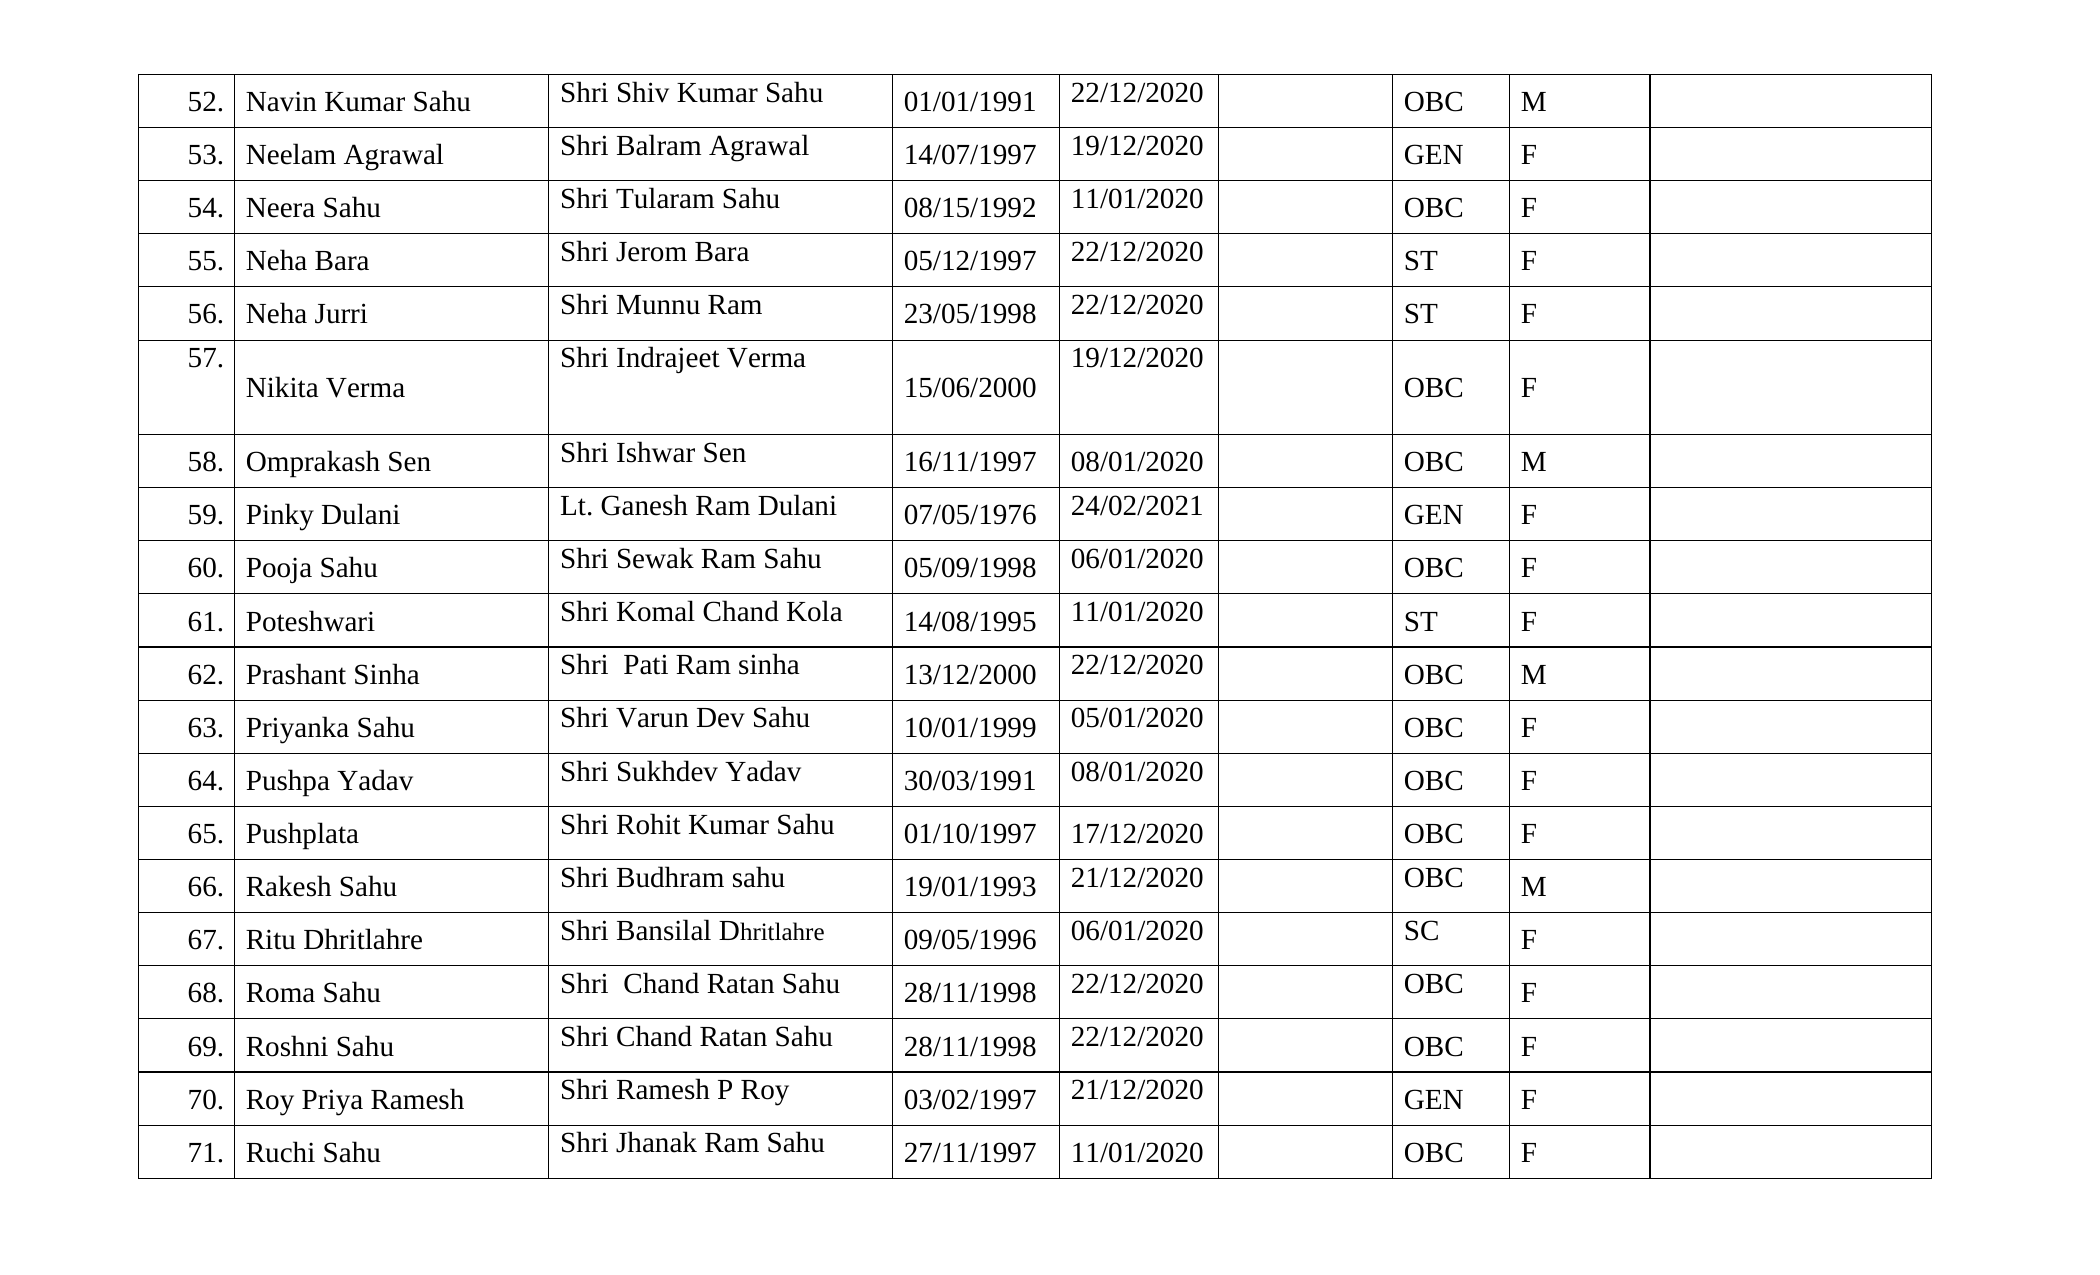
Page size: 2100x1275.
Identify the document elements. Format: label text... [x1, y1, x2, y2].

table_cell M [1510, 435, 1649, 487]
table_cell 13/12/2000 [893, 648, 1059, 699]
table_cell 14/07/1997 [893, 128, 1059, 180]
table_cell [1219, 966, 1392, 1018]
table_cell OBC [1393, 75, 1509, 127]
table_cell 24/02/2021 [1060, 488, 1218, 540]
table_cell Poteshwari [235, 594, 548, 646]
table_cell Ritu Dhritlahre [235, 913, 548, 965]
table_cell OBC [1393, 181, 1509, 233]
table_cell [1219, 754, 1392, 806]
table_cell 28/11/1998 [893, 966, 1059, 1018]
table_cell [1651, 754, 1931, 806]
table_cell [1651, 807, 1931, 859]
table_cell [1219, 488, 1392, 540]
table_cell Shri Jerom Bara [549, 234, 892, 286]
table_cell 30/03/1991 [893, 754, 1059, 806]
table_cell GEN [1393, 488, 1509, 540]
table_cell 22/12/2020 [1060, 1019, 1218, 1071]
table_cell 15/06/2000 [893, 341, 1059, 434]
table_cell Shri Munnu Ram [549, 287, 892, 339]
table_cell 11/01/2020 [1060, 181, 1218, 233]
table_cell [1651, 1019, 1931, 1071]
table_cell 11/01/2020 [1060, 594, 1218, 646]
table_cell 21/12/2020 [1060, 1073, 1218, 1124]
table_cell OBC [1393, 1126, 1509, 1178]
table_cell [139, 287, 234, 339]
table_cell Shri Komal Chand Kola [549, 594, 892, 646]
table_cell [1651, 966, 1931, 1018]
table_cell ST [1393, 594, 1509, 646]
table_cell 16/11/1997 [893, 435, 1059, 487]
table_cell 08/01/2020 [1060, 435, 1218, 487]
table_cell Roshni Sahu [235, 1019, 548, 1071]
table_cell Neera Sahu [235, 181, 548, 233]
table_cell 22/12/2020 [1060, 287, 1218, 339]
table_cell [139, 435, 234, 487]
table_cell Roy Priya Ramesh [235, 1073, 548, 1124]
table_cell [139, 913, 234, 965]
table_cell F [1510, 341, 1649, 434]
table_cell [139, 128, 234, 180]
table_cell ST [1393, 234, 1509, 286]
table_cell 01/10/1997 [893, 807, 1059, 859]
table_cell 03/02/1997 [893, 1073, 1059, 1124]
table_cell Pushpa Yadav [235, 754, 548, 806]
table_cell Shri Pati Ram sinha [549, 648, 892, 699]
table_cell [1219, 541, 1392, 593]
table_cell M [1510, 648, 1649, 699]
table_cell [1651, 181, 1931, 233]
table_cell [1651, 488, 1931, 540]
table_cell Shri Chand Ratan Sahu [549, 1019, 892, 1071]
table_cell F [1510, 754, 1649, 806]
table_cell Shri Sewak Ram Sahu [549, 541, 892, 593]
table_cell 22/12/2020 [1060, 648, 1218, 699]
table_cell 28/11/1998 [893, 1019, 1059, 1071]
table_cell GEN [1393, 1073, 1509, 1124]
table_cell Shri Budhram sahu [549, 860, 892, 912]
table_cell [139, 181, 234, 233]
table_cell F [1510, 594, 1649, 646]
table_cell Shri Jhanak Ram Sahu [549, 1126, 892, 1178]
table_cell 23/05/1998 [893, 287, 1059, 339]
table_cell F [1510, 1126, 1649, 1178]
table_cell Neha Bara [235, 234, 548, 286]
table_cell [139, 648, 234, 699]
table_cell [139, 75, 234, 127]
table_cell GEN [1393, 128, 1509, 180]
table_cell [139, 341, 234, 434]
table_cell [1651, 648, 1931, 699]
table_cell Prashant Sinha [235, 648, 548, 699]
table_cell [1219, 1073, 1392, 1124]
table_cell 17/12/2020 [1060, 807, 1218, 859]
table_cell [1219, 181, 1392, 233]
table_cell [1219, 435, 1392, 487]
table_cell [1219, 1019, 1392, 1071]
table_cell [139, 1073, 234, 1124]
table_cell SC [1393, 913, 1509, 965]
table_cell Shri Rohit Kumar Sahu [549, 807, 892, 859]
table_cell [139, 701, 234, 753]
table_cell Rakesh Sahu [235, 860, 548, 912]
table_cell Lt. Ganesh Ram Dulani [549, 488, 892, 540]
table_cell [1651, 435, 1931, 487]
table_cell F [1510, 1019, 1649, 1071]
table_cell Pushplata [235, 807, 548, 859]
table_cell 08/01/2020 [1060, 754, 1218, 806]
table_cell 11/01/2020 [1060, 1126, 1218, 1178]
table_cell 22/12/2020 [1060, 75, 1218, 127]
table_cell 07/05/1976 [893, 488, 1059, 540]
table_cell Pooja Sahu [235, 541, 548, 593]
table_cell [1219, 807, 1392, 859]
table_cell [139, 541, 234, 593]
table_cell Pinky Dulani [235, 488, 548, 540]
table_cell F [1510, 701, 1649, 753]
table_cell F [1510, 541, 1649, 593]
table_cell 22/12/2020 [1060, 234, 1218, 286]
table_cell 05/01/2020 [1060, 701, 1218, 753]
table_cell [1651, 234, 1931, 286]
table_cell 21/12/2020 [1060, 860, 1218, 912]
table_cell OBC [1393, 966, 1509, 1018]
table_cell OBC [1393, 754, 1509, 806]
table_cell 19/12/2020 [1060, 341, 1218, 434]
table_cell M [1510, 860, 1649, 912]
table_cell [1219, 860, 1392, 912]
table_cell F [1510, 488, 1649, 540]
table_cell Ruchi Sahu [235, 1126, 548, 1178]
table_cell F [1510, 913, 1649, 965]
table_cell Shri Balram Agrawal [549, 128, 892, 180]
table_cell 05/12/1997 [893, 234, 1059, 286]
table_cell 27/11/1997 [893, 1126, 1059, 1178]
table_cell Shri Ramesh P Roy [549, 1073, 892, 1124]
table_cell OBC [1393, 341, 1509, 434]
table_cell Shri Shiv Kumar Sahu [549, 75, 892, 127]
table_cell F [1510, 128, 1649, 180]
table_cell Nikita Verma [235, 341, 548, 434]
table_cell Shri Tularam Sahu [549, 181, 892, 233]
table_cell F [1510, 966, 1649, 1018]
table_cell Neha Jurri [235, 287, 548, 339]
table_cell Shri Indrajeet Verma [549, 341, 892, 434]
table_cell [139, 754, 234, 806]
table_cell [1219, 648, 1392, 699]
table_cell [139, 860, 234, 912]
table_cell OBC [1393, 860, 1509, 912]
table_cell [139, 234, 234, 286]
table_cell Shri Bansilal Dhritlahre [549, 913, 892, 965]
table_cell ST [1393, 287, 1509, 339]
table_cell 19/01/1993 [893, 860, 1059, 912]
table_cell [1219, 701, 1392, 753]
table_cell 10/01/1999 [893, 701, 1059, 753]
table_cell Navin Kumar Sahu [235, 75, 548, 127]
table_cell [139, 1019, 234, 1071]
table_cell [1651, 287, 1931, 339]
table_cell [1651, 860, 1931, 912]
table_cell [1219, 594, 1392, 646]
table_cell 01/01/1991 [893, 75, 1059, 127]
table_cell [1219, 234, 1392, 286]
table_cell [1219, 287, 1392, 339]
table_cell Neelam Agrawal [235, 128, 548, 180]
table_cell F [1510, 181, 1649, 233]
table_cell [1651, 341, 1931, 434]
table_cell OBC [1393, 648, 1509, 699]
table_cell Roma Sahu [235, 966, 548, 1018]
table_cell Shri Sukhdev Yadav [549, 754, 892, 806]
table_cell 19/12/2020 [1060, 128, 1218, 180]
table_cell 08/15/1992 [893, 181, 1059, 233]
table_cell Omprakash Sen [235, 435, 548, 487]
table_cell Priyanka Sahu [235, 701, 548, 753]
table_cell Shri Chand Ratan Sahu [549, 966, 892, 1018]
table_cell [139, 1126, 234, 1178]
table_cell F [1510, 287, 1649, 339]
table_cell OBC [1393, 435, 1509, 487]
table_cell [1219, 1126, 1392, 1178]
table_cell [1219, 341, 1392, 434]
table_cell [139, 488, 234, 540]
table_cell 14/08/1995 [893, 594, 1059, 646]
table_cell 22/12/2020 [1060, 966, 1218, 1018]
table_cell F [1510, 807, 1649, 859]
table_cell OBC [1393, 807, 1509, 859]
table_cell [1219, 913, 1392, 965]
table_cell [139, 966, 234, 1018]
table_cell F [1510, 1073, 1649, 1124]
table_cell Shri Ishwar Sen [549, 435, 892, 487]
table_cell [1651, 1073, 1931, 1124]
table_cell [1651, 75, 1931, 127]
table_cell 06/01/2020 [1060, 913, 1218, 965]
table_cell OBC [1393, 701, 1509, 753]
table_cell Shri Varun Dev Sahu [549, 701, 892, 753]
table_cell [139, 807, 234, 859]
table_cell [139, 594, 234, 646]
table_cell F [1510, 234, 1649, 286]
table_cell 09/05/1996 [893, 913, 1059, 965]
table_cell [1219, 128, 1392, 180]
table_cell M [1510, 75, 1649, 127]
table_cell [1651, 1126, 1931, 1178]
table_cell [1219, 75, 1392, 127]
table_cell OBC [1393, 541, 1509, 593]
table_cell [1651, 541, 1931, 593]
table_cell [1651, 913, 1931, 965]
table_cell [1651, 594, 1931, 646]
table_cell 06/01/2020 [1060, 541, 1218, 593]
table_cell 05/09/1998 [893, 541, 1059, 593]
table_cell OBC [1393, 1019, 1509, 1071]
table_cell [1651, 701, 1931, 753]
table_cell [1651, 128, 1931, 180]
